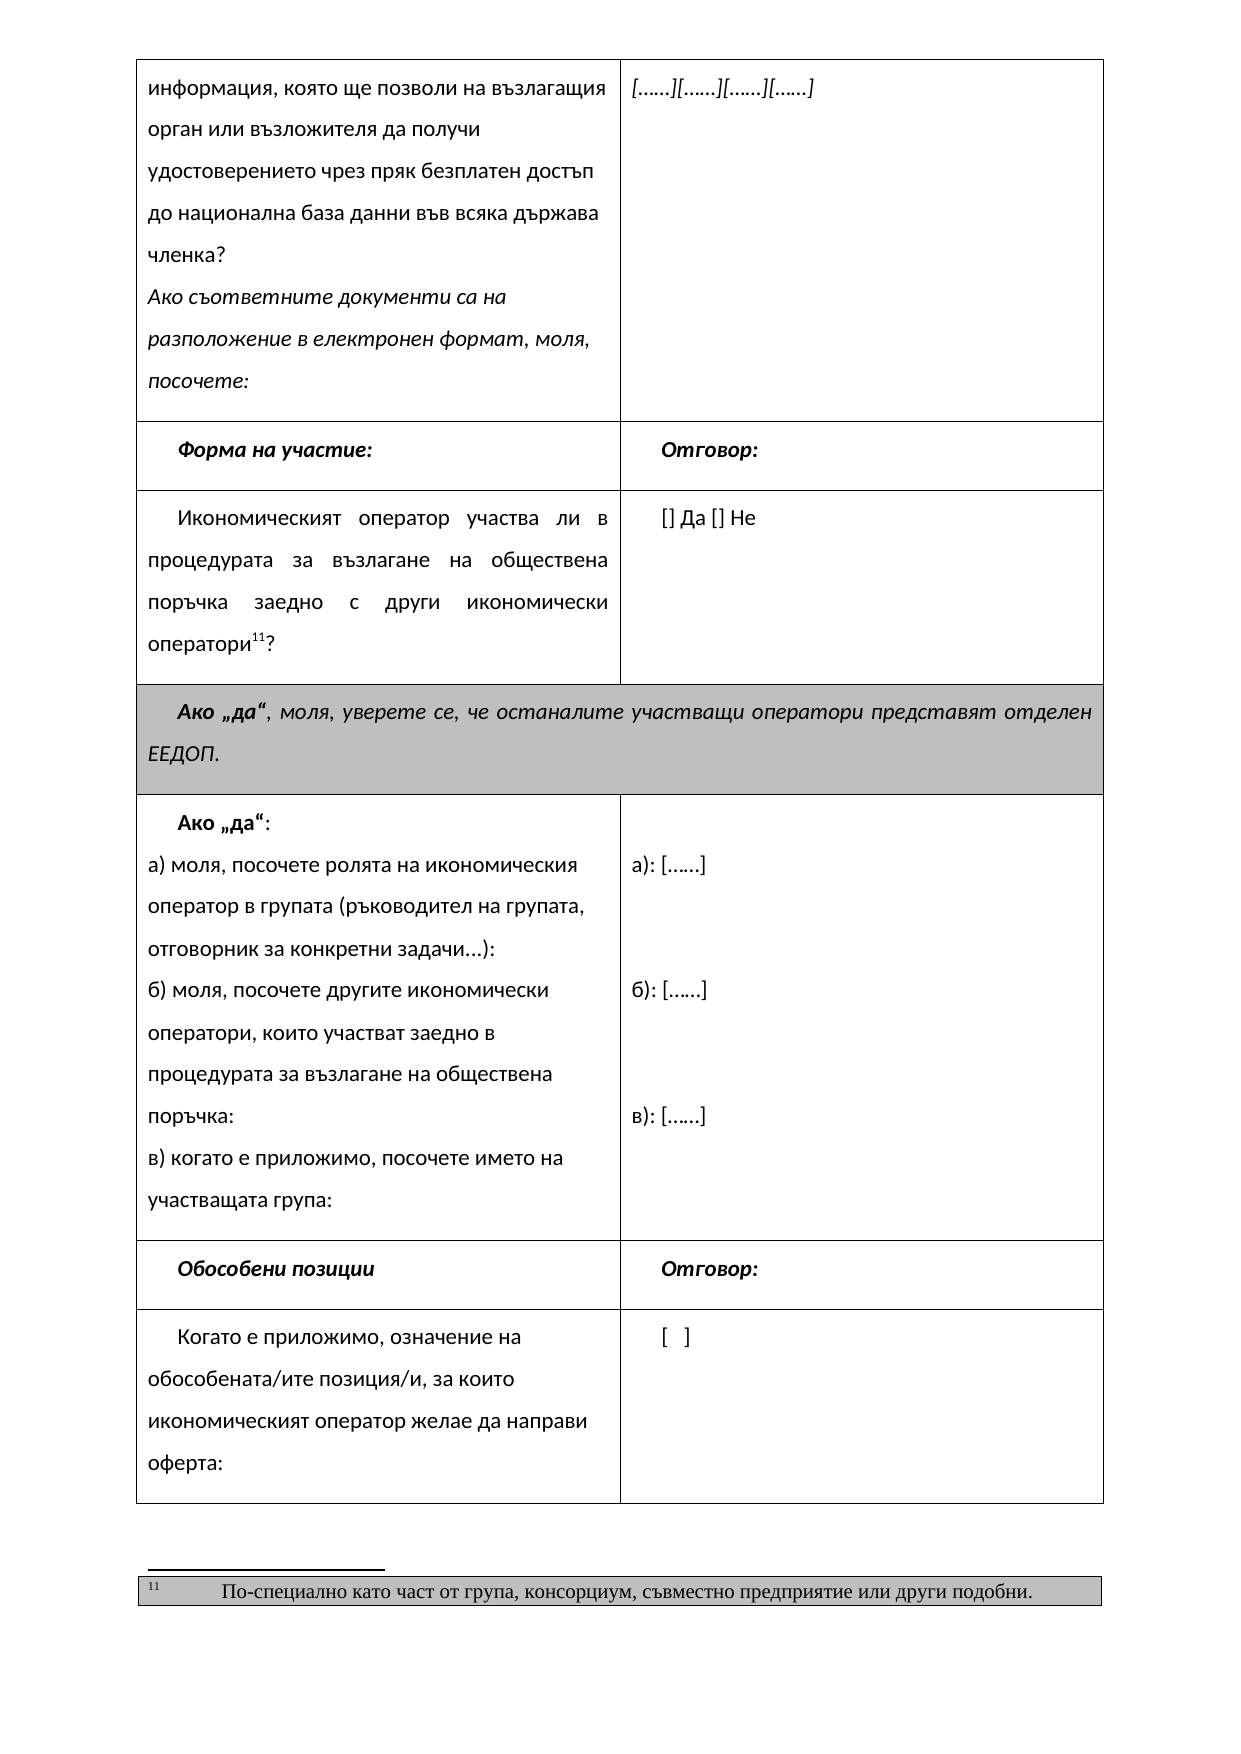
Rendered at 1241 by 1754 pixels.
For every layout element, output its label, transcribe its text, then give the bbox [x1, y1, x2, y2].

table_cell Отговор: [621, 422, 1103, 489]
table_cell Когато е приложимо, означение на обособената/ите позиция/и, за които икономическият оператор желае да направи оферта: [137, 1310, 620, 1503]
table_cell Обособени позиции [137, 1241, 620, 1309]
table_cell [ ] [621, 1310, 1103, 1503]
table_cell Ако „да“: а) моля, посочете ролята на икономическия оператор в групата (ръководител на групата, отговорник за конкретни задачи...): б) моля, посочете другите икономически оператори, които участват заедно в процедурата за възлагане на обществена поръчка: в) когато е приложимо, посочете името на участващата група: [137, 795, 620, 1240]
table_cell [621, 60, 1103, 421]
table_cell [] Да [] Не [621, 491, 1103, 684]
table_cell а): [……] б): [……] в): [……] [621, 795, 1103, 1240]
table_cell Ако „да“, моля, уверете се, че останалите участващи оператори представят отделен ЕЕДОП. [137, 685, 1103, 794]
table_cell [137, 60, 620, 421]
table_cell Икономическият оператор участва ли в процедурата за възлагане на обществена поръчка заедно с други икономически оператори? [137, 491, 620, 684]
table_cell Отговор: [621, 1241, 1103, 1309]
table_cell Форма на участие: [137, 422, 620, 489]
